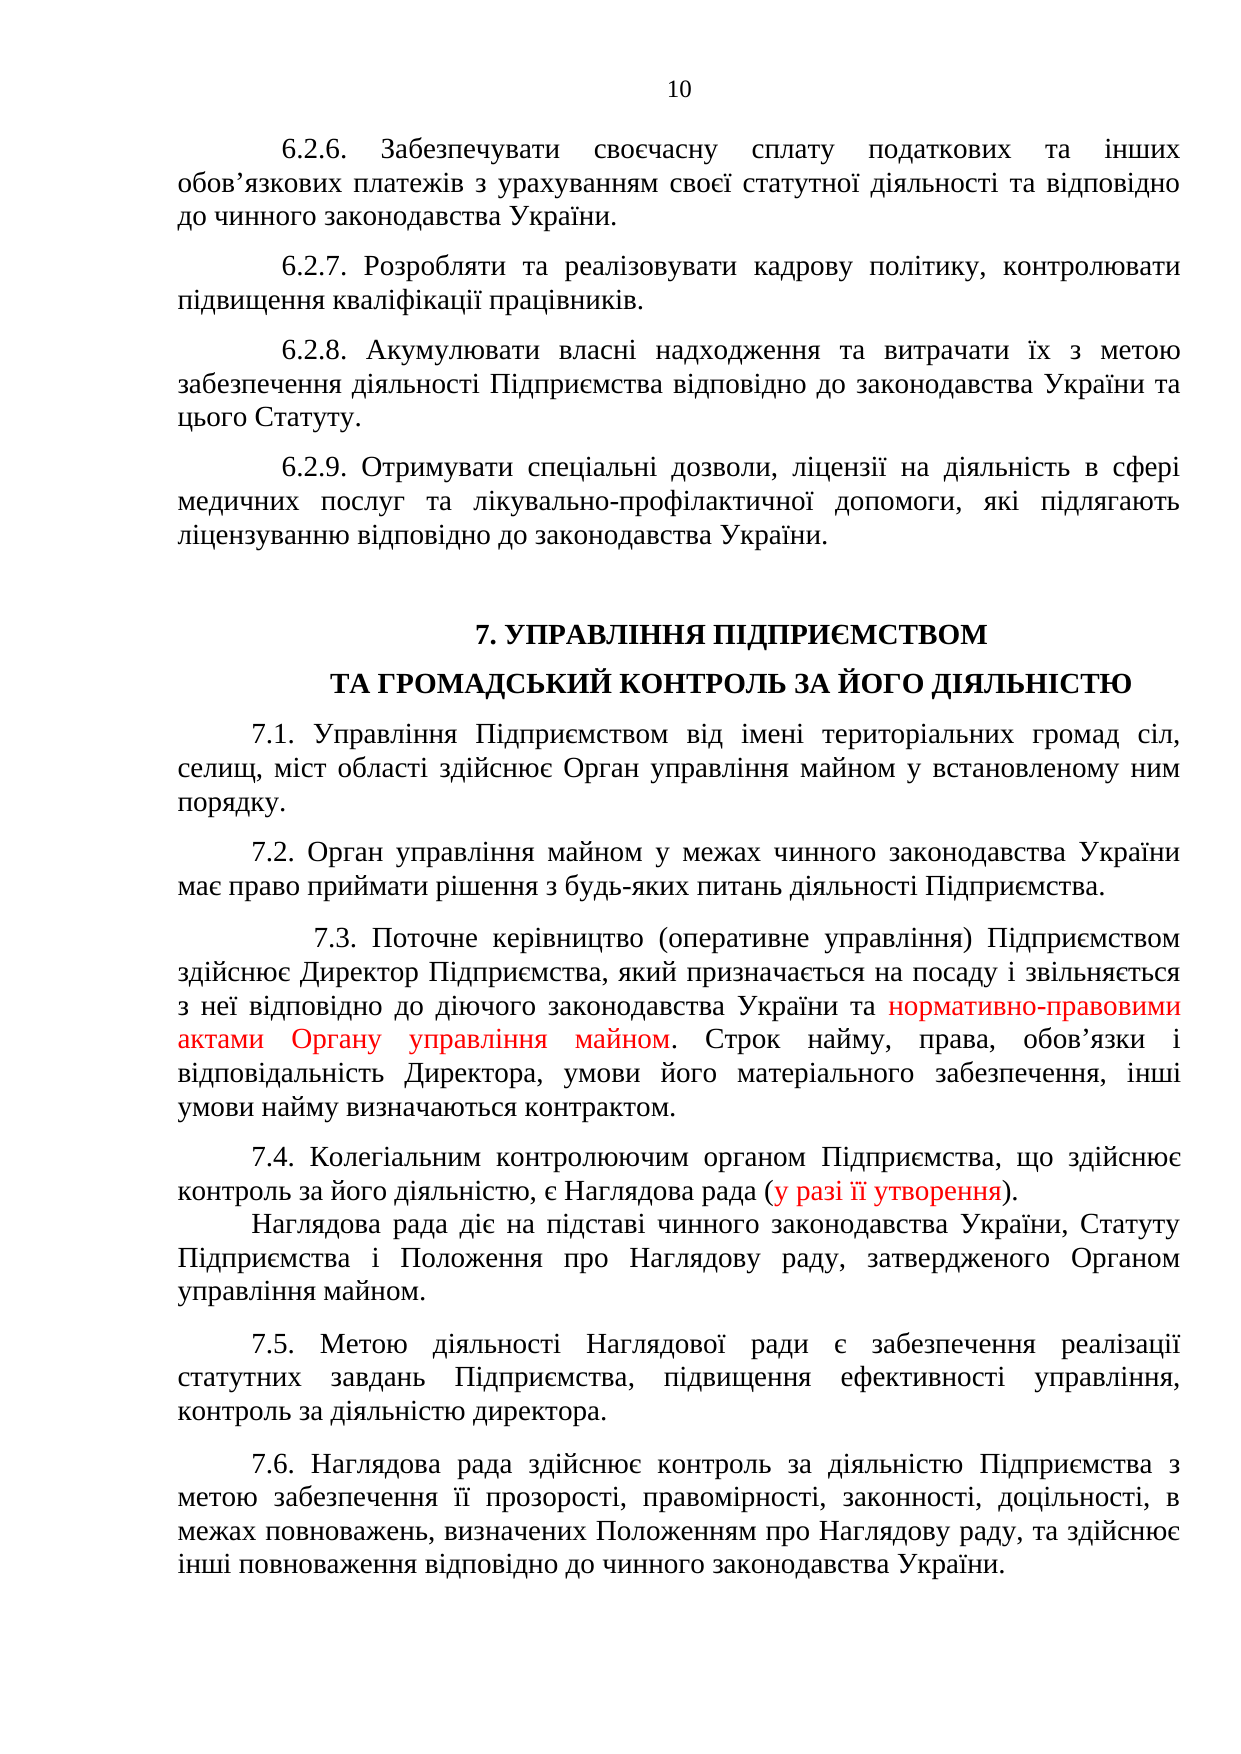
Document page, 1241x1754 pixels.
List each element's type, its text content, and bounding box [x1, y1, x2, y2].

text 6.2.8. Акумулювати власні надходження та витрачати їх з метою забезпечення діяльності Підприємства відповідно до законодавства України та цього Статуту. [177, 332, 1181, 434]
text 7.4. Колегіальним контролюючим органом Підприємства, що здійснює контроль за його діяльністю, є Наглядова рада (у разі її утворення). [177, 1139, 1181, 1206]
text Наглядова рада діє на підставі чинного законодавства України, Статуту Підприємства і Положення про Наглядову раду, затвердженого Органом управління майном. [177, 1206, 1181, 1307]
text 7.2. Орган управління майном у межах чинного законодавства України має право приймати рішення з будь-яких питань діяльності Підприємства. [177, 834, 1181, 901]
text ТА ГРОМАДСЬКИЙ КОНТРОЛЬ ЗА ЙОГО ДІЯЛЬНІСТЮ [177, 667, 1181, 701]
text 7.3. Поточне керівництво (оперативне управління) Підприємством здійснює Директор Підприємства, який призначається на посаду і звільняється з неї відповідно до діючого законодавства України та нормативно-правовими актами Органу управління майном. Строк найму, права, обов’язки і відповідальність Директора, умови його матеріального забезпечення, інші умови найму визначаються контрактом. [177, 921, 1181, 1123]
text 6.2.6. Забезпечувати своєчасну сплату податкових та інших обов’язкових платежів з урахуванням своєї статутної діяльності та відповідно до чинного законодавства України. [177, 131, 1181, 233]
text 6.2.9. Отримувати спеціальні дозволи, ліцензії на діяльність в сфері медичних послуг та лікувально-профілактичної допомоги, які підлягають ліцензуванню відповідно до законодавства України. [177, 450, 1181, 551]
text 7.5. Метою діяльності Наглядової ради є забезпечення реалізації статутних завдань Підприємства, підвищення ефективності управління, контроль за діяльністю директора. [177, 1326, 1181, 1427]
text 6.2.7. Розробляти та реалізовувати кадрову політику, контролювати підвищення кваліфікації працівників. [177, 249, 1181, 316]
text 7.1. Управління Підприємством від імені територіальних громад сіл, селищ, міст області здійснює Орган управління майном у встановленому ним порядку. [177, 717, 1181, 818]
text 7.6. Наглядова рада здійснює контроль за діяльністю Підприємства з метою забезпечення її прозорості, правомірності, законності, доцільності, в межах повноважень, визначених Положенням про Наглядову раду, та здійснює інші повноваження відповідно до чинного законодавства України. [177, 1446, 1181, 1580]
text 7. УПРАВЛІННЯ ПІДПРИЄМСТВОМ [177, 617, 1181, 651]
